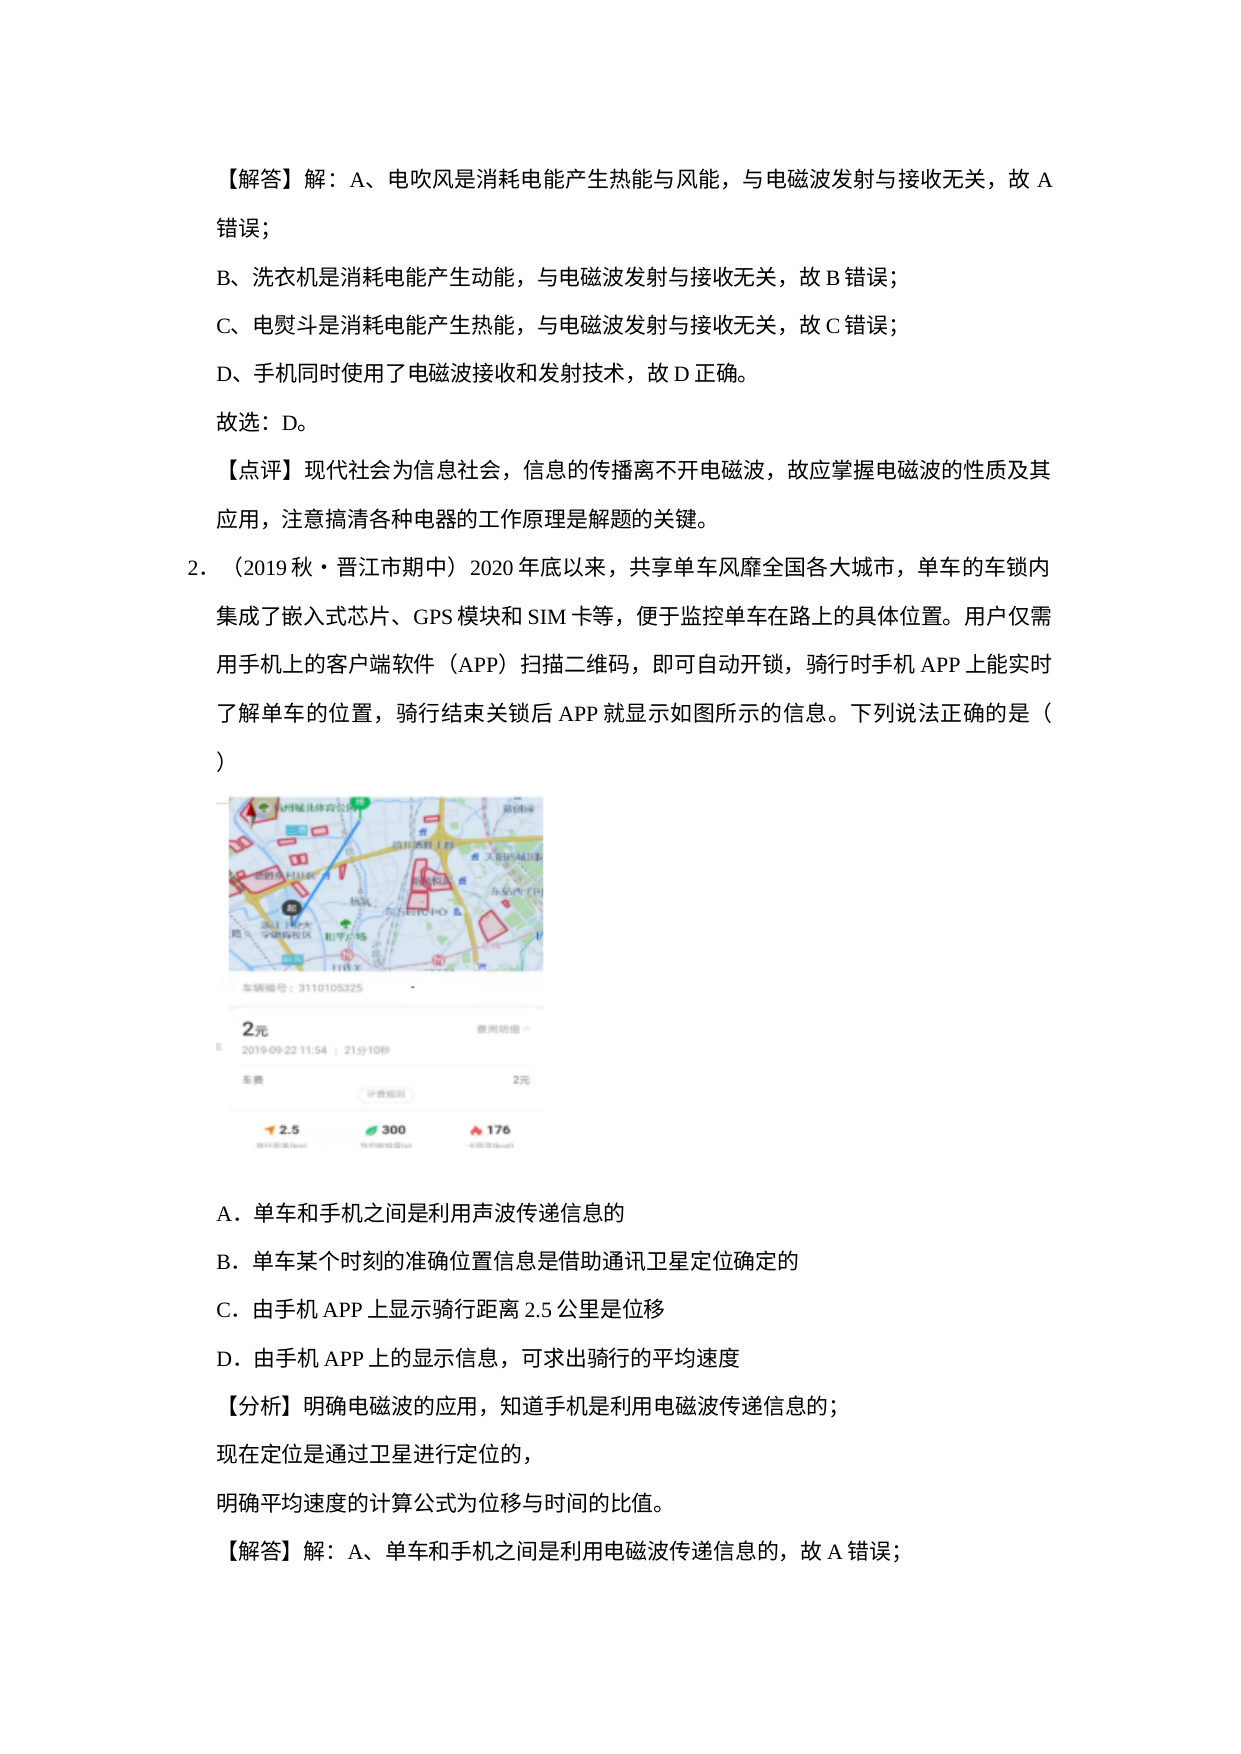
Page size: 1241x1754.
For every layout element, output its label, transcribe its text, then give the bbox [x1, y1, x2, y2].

text D、手机同时使用了电磁波接收和发射技术，故D正确。 [216, 356, 1053, 388]
text 【分析】明确电磁波的应用，知道手机是利用电磁波传递信息的； [216, 1389, 1053, 1421]
text 【解答】解：A、单车和手机之间是利用电磁波传递信息的，故A错误； [216, 1534, 1053, 1566]
text 2．（2019秋•晋江市期中）2020年底以来，共享单车风靡全国各大城市，单车的车锁内集成了嵌入式芯片、GPS模块和SIM卡等，便于监控单车在路上的具体位置。用户仅需用手机上的客户端软件（APP）扫描二维码，即可自动开锁，骑行时手机APP上能实时了解单车的位置，骑行结束关锁后APP就显示如图所示的信息。下列说法正确的是（ ） [187, 549, 1053, 777]
text 【点评】现代社会为信息社会，信息的传播离不开电磁波，故应掌握电磁波的性质及其应用，注意搞清各种电器的工作原理是解题的关键。 [216, 452, 1053, 534]
text B、洗衣机是消耗电能产生动能，与电磁波发射与接收无关，故B错误； [216, 259, 1053, 292]
text 现在定位是通过卫星进行定位的， [216, 1437, 1053, 1469]
text 明确平均速度的计算公式为位移与时间的比值。 [216, 1485, 1053, 1518]
text D．由手机APP上的显示信息，可求出骑行的平均速度 [187, 1340, 1053, 1373]
text A．单车和手机之间是利用声波传递信息的 [187, 1195, 1053, 1228]
text C、电熨斗是消耗电能产生热能，与电磁波发射与接收无关，故C错误； [216, 307, 1053, 340]
picture [216, 792, 555, 1153]
text C．由手机APP上显示骑行距离2.5公里是位移 [187, 1292, 1053, 1324]
text 故选：D。 [216, 404, 1053, 437]
text 【解答】解：A、电吹风是消耗电能产生热能与风能，与电磁波发射与接收无关，故A错误； [216, 162, 1053, 243]
text B．单车某个时刻的准确位置信息是借助通讯卫星定位确定的 [187, 1244, 1053, 1276]
